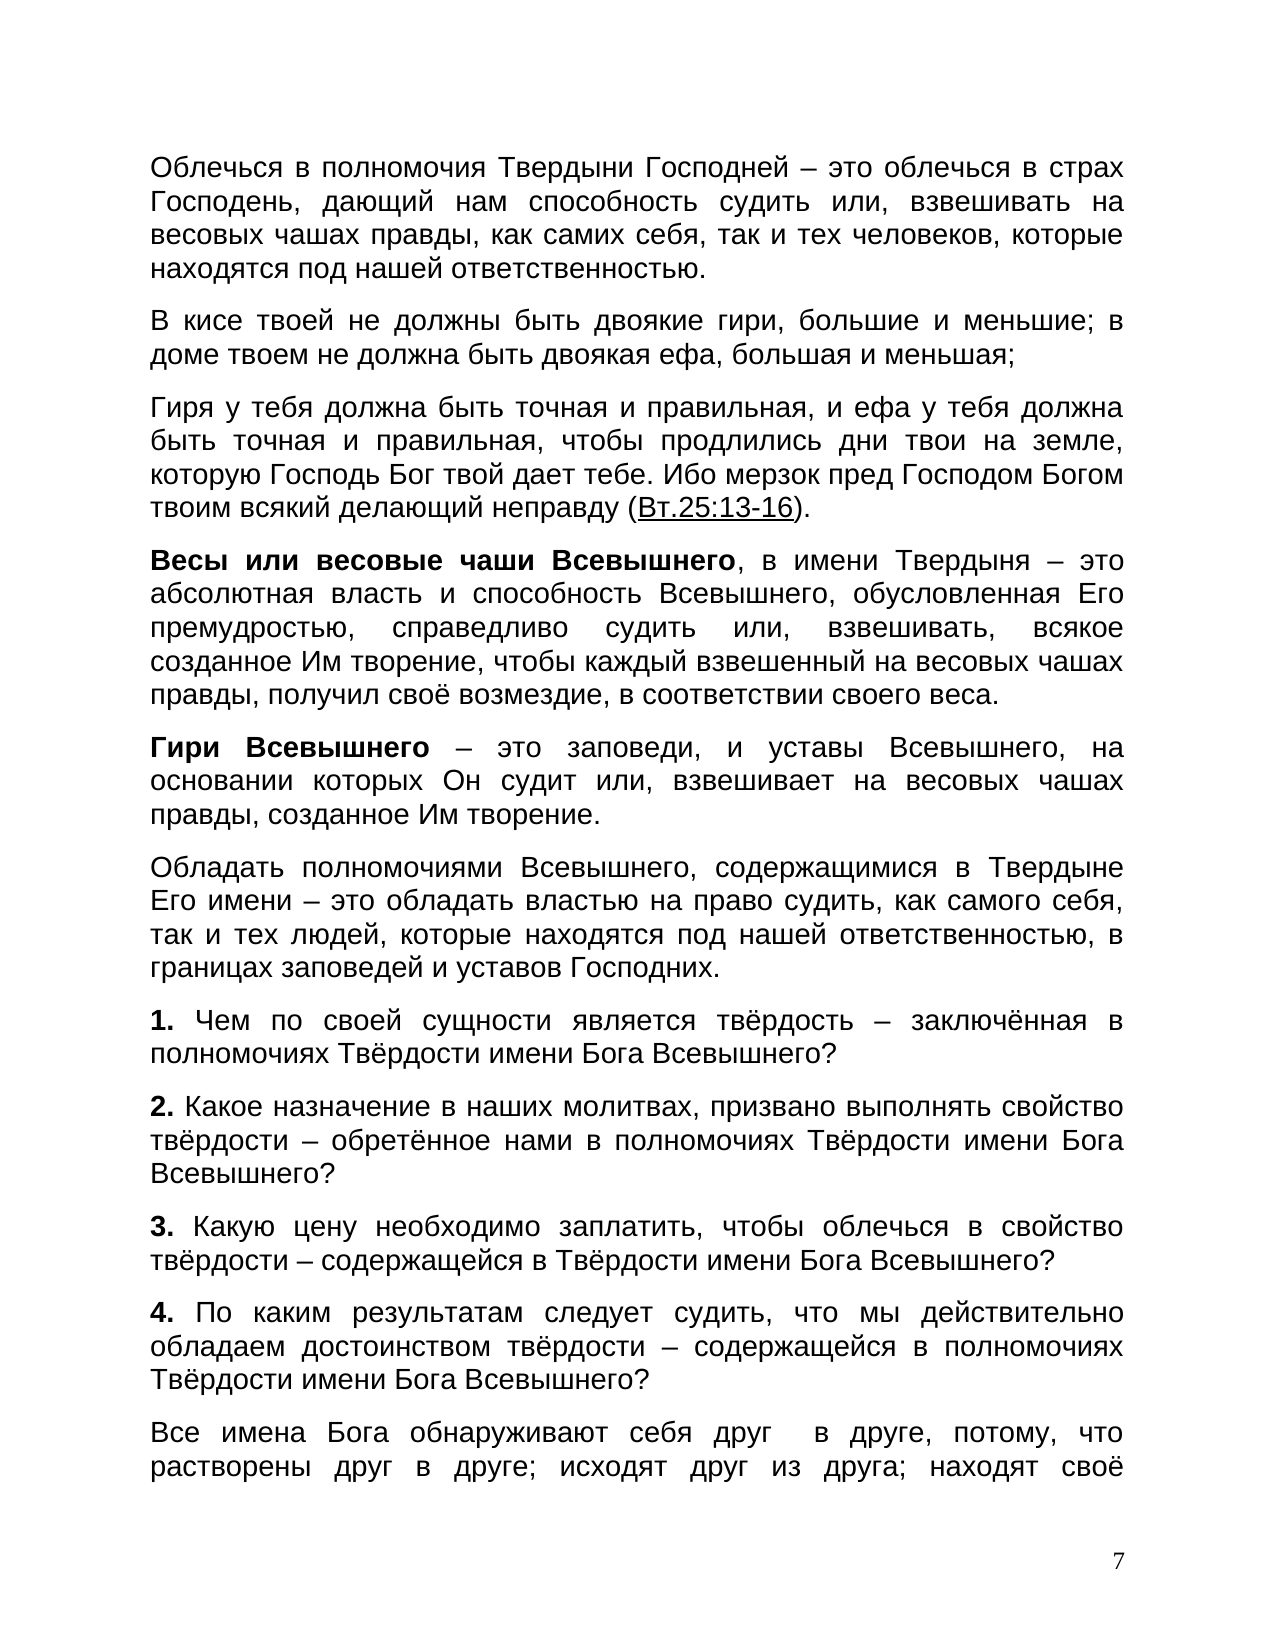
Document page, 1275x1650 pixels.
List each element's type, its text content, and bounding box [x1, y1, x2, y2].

text Весы или весовые чаши Всевышнего, в имени Твердыня – это абсолютная власть и способность Всевышнего, обусловленная Его премудростью, справедливо судить или, взвешивать, всякое созданное Им творение, чтобы каждый взвешенный на весовых чашах правды, получил своё возмездие, в соответствии своего веса. [150, 543, 1125, 711]
text 3. Какую цену необходимо заплатить, чтобы облечься в свойство твёрдости – содержащейся в Твёрдости имени Бога Всевышнего? [150, 1209, 1125, 1276]
text В кисе твоей не должны быть двоякие гири, большие и меньшие; в доме твоем не должна быть двоякая ефа, большая и меньшая; [150, 303, 1125, 370]
text 4. По каким результатам следует судить, что мы действительно обладаем достоинством твёрдости – содержащейся в полномочиях Твёрдости имени Бога Всевышнего? [150, 1295, 1125, 1396]
text Обладать полномочиями Всевышнего, содержащимися в Твердыне Его имени – это обладать властью на право судить, как самого себя, так и тех людей, которые находятся под нашей ответственностью, в границах заповедей и уставов Господних. [150, 849, 1125, 984]
text Гири Всевышнего – это заповеди, и уставы Всевышнего, на основании которых Он судит или, взвешивает на весовых чашах правды, созданное Им творение. [150, 730, 1125, 830]
text Облечься в полномочия Твердыни Господней – это облечься в страх Господень, дающий нам способность судить или, взвешивать на весовых чашах правды, как самих себя, так и тех человеков, которые находятся под нашей ответственностью. [150, 150, 1125, 284]
text Гиря у тебя должна быть точная и правильная, и ефа у тебя должна быть точная и правильная, чтобы продлились дни твои на земле, которую Господь Бог твой дает тебе. Ибо мерзок пред Господом Богом твоим всякий делающий неправду (Вт.25:13-16). [150, 389, 1125, 524]
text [150, 1415, 1125, 1482]
text 2. Какое назначение в наших молитвах, призвано выполнять свойство твёрдости – обретённое нами в полномочиях Твёрдости имени Бога Всевышнего? [150, 1089, 1125, 1190]
text 1. Чем по своей сущности является твёрдость – заключённая в полномочиях Твёрдости имени Бога Всевышнего? [150, 1003, 1125, 1070]
